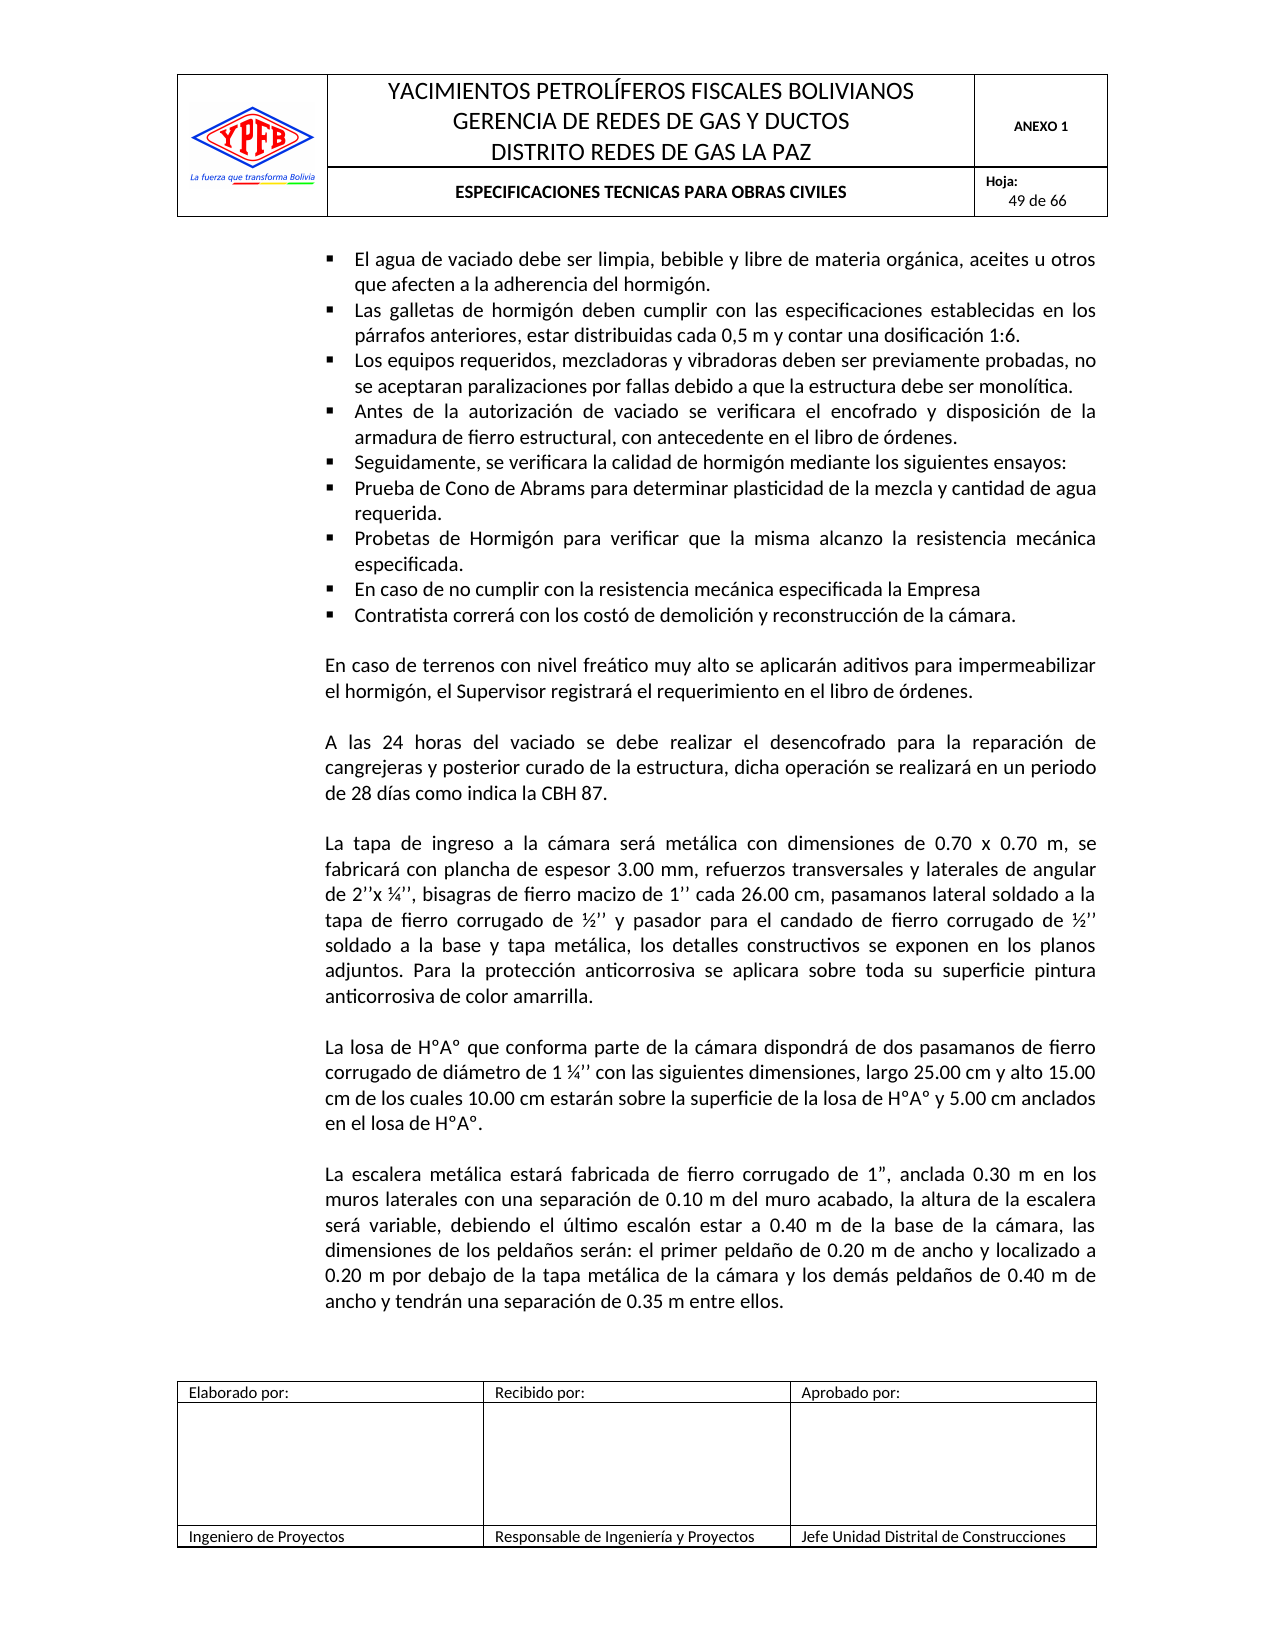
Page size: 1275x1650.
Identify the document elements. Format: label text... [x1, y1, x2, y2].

list Los equipos requeridos, mezcladoras y vibradoras deben ser previamente probadas, no se aceptaran paralizaciones por fallas debido a que la estructura debe ser monolítica. [325, 348, 1098, 398]
list Seguidamente, se verificara la calidad de hormigón mediante los siguientes ensayos: [325, 449, 1098, 475]
list El agua de vaciado debe ser limpia, bebible y libre de materia orgánica, aceites u otros que afecten a la adherencia del hormigón. [325, 246, 1098, 297]
list Contratista correrá con los costó de demolición y reconstrucción de la cámara. [325, 602, 1098, 627]
text La escalera metálica estará fabricada de fierro corrugado de 1”, anclada 0.30 m en los muros laterales con una separación de 0.10 m del muro acabado, la altura de la escalera será variable, debiendo el último escalón estar a 0.40 m de la base de la cámara, las dimensiones de los peldaños serán: el primer peldaño de 0.20 m de ancho y localizado a 0.20 m por debajo de la tapa metálica de la cámara y los demás peldaños de 0.40 m de ancho y tendrán una separación de 0.35 m entre ellos. [325, 1161, 1098, 1313]
list Las galletas de hormigón deben cumplir con las especificaciones establecidas en los párrafos anteriores, estar distribuidas cada 0,5 m y contar una dosificación 1:6. [325, 297, 1098, 348]
picture [188, 102, 316, 189]
text A las 24 horas del vaciado se debe realizar el desencofrado para la reparación de cangrejeras y posterior curado de la estructura, dicha operación se realizará en un periodo de 28 días como indica la CBH 87. [325, 729, 1098, 805]
list En caso de no cumplir con la resistencia mecánica especificada la Empresa [325, 576, 1098, 602]
list Probetas de Hormigón para verificar que la misma alcanzo la resistencia mecánica especificada. [325, 526, 1098, 576]
text En caso de terrenos con nivel freático muy alto se aplicarán aditivos para impermeabilizar el hormigón, el Supervisor registrará el requerimiento en el libro de órdenes. [325, 653, 1098, 703]
list Antes de la autorización de vaciado se verificara el encofrado y disposición de la armadura de fierro estructural, con antecedente en el libro de órdenes. [325, 398, 1098, 449]
text La losa de HºAº que conforma parte de la cámara dispondrá de dos pasamanos de fierro corrugado de diámetro de 1 ¼’’ con las siguientes dimensiones, largo 25.00 cm y alto 15.00 cm de los cuales 10.00 cm estarán sobre la superficie de la losa de HºAº y 5.00 cm anclados en el losa de HºAº. [325, 1034, 1098, 1136]
list Prueba de Cono de Abrams para determinar plasticidad de la mezcla y cantidad de agua requerida. [325, 475, 1098, 526]
text La tapa de ingreso a la cámara será metálica con dimensiones de 0.70 x 0.70 m, se fabricará con plancha de espesor 3.00 mm, refuerzos transversales y laterales de angular de 2’’x ¼’’, bisagras de fierro macizo de 1’’ cada 26.00 cm, pasamanos lateral soldado a la tapa de fierro corrugado de ½’’ y pasador para el candado de fierro corrugado de ½’’ soldado a la base y tapa metálica, los detalles constructivos se exponen en los planos adjuntos. Para la protección anticorrosiva se aplicara sobre toda su superficie pintura anticorrosiva de color amarrilla. [325, 831, 1098, 1008]
